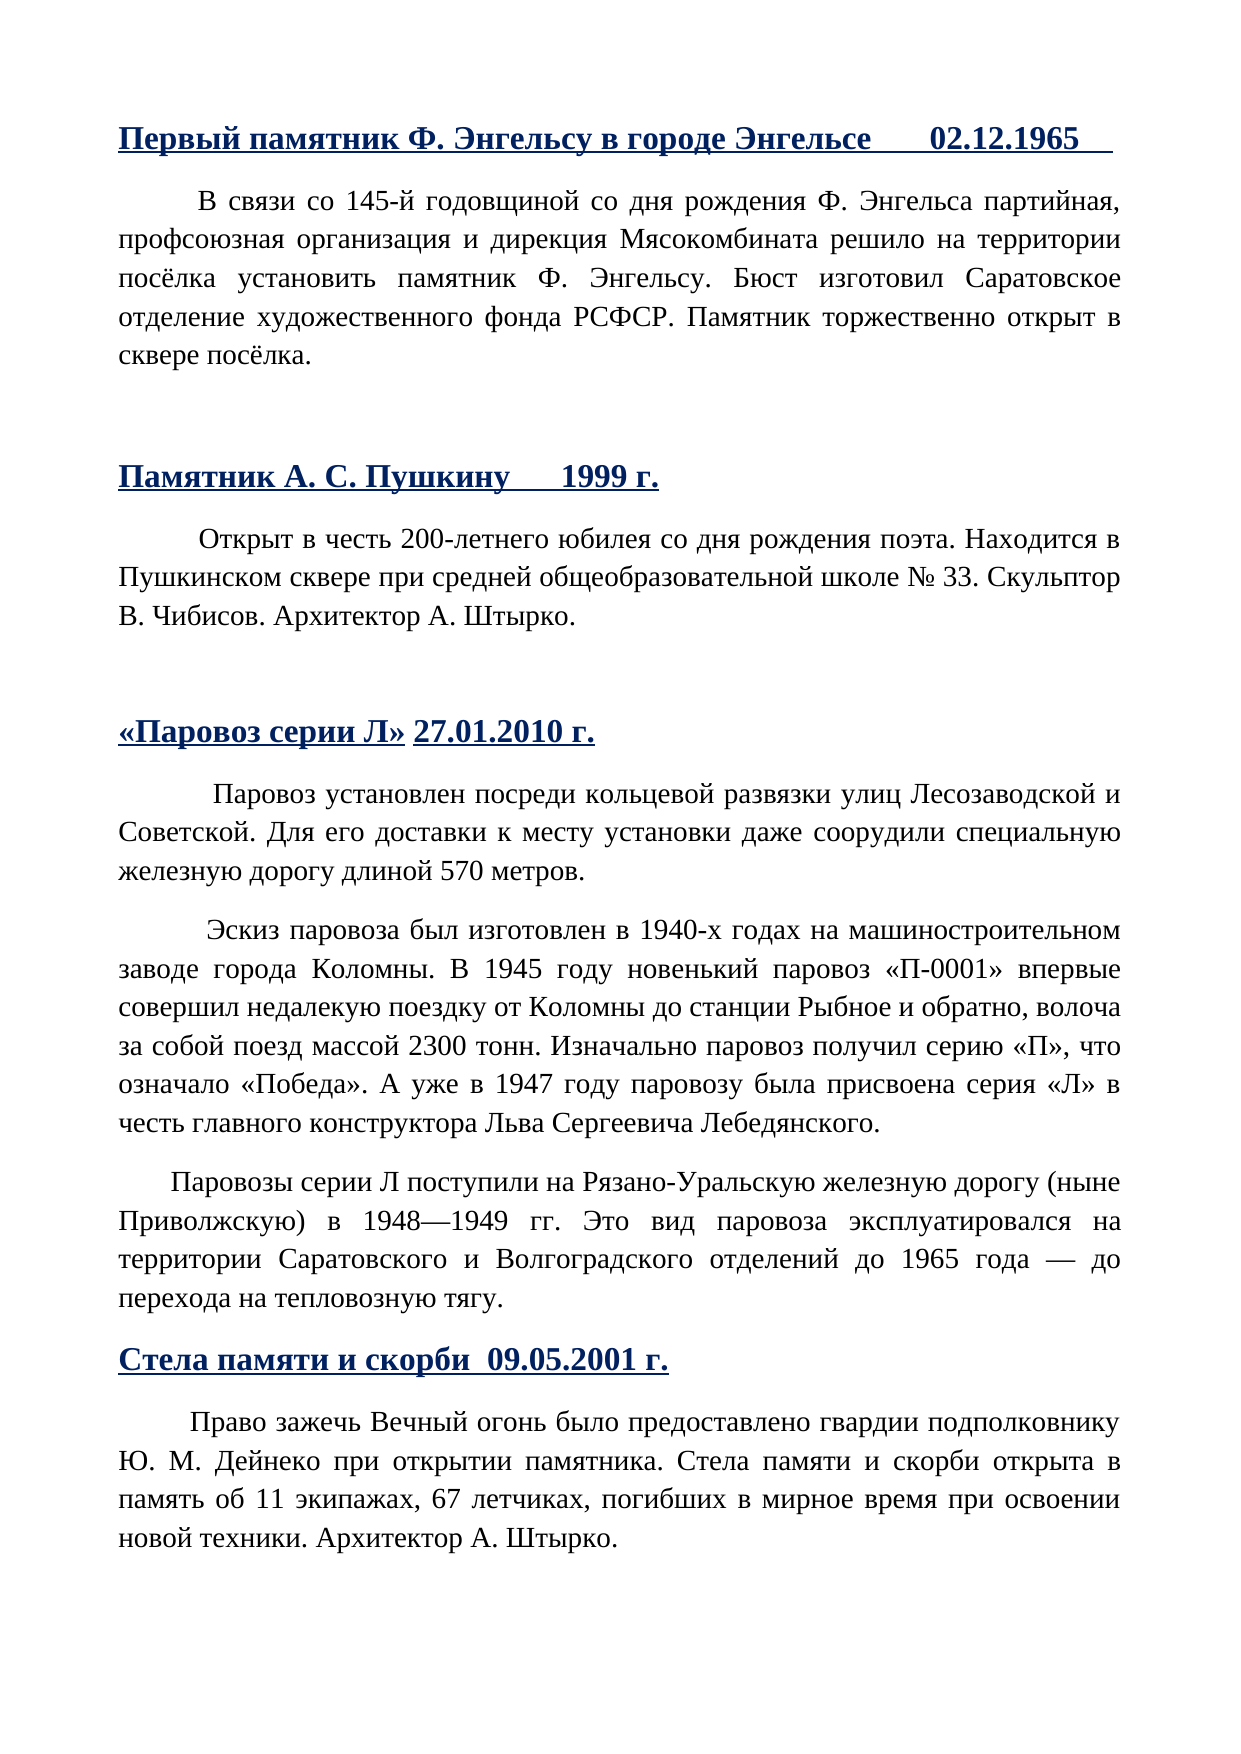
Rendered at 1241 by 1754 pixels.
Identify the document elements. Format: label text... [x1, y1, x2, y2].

text Памятник А. С. Пушкину 1999 г. [118, 456, 1122, 494]
text Паровозы серии Л поступили на Рязано-Уральскую железную дорогу (ныне Приволжскую) в 1948—1949 гг. Это вид паровоза эксплуатировался на территории Саратовского и Волгоградского отделений до 1965 года — до перехода на тепловозную тягу. [118, 1164, 1122, 1314]
text Право зажечь Вечный огонь было предоставлено гвардии подполковнику Ю. М. Дейнеко при открытии памятника. Стела памяти и скорби открыта в память об 11 экипажах, 67 летчиках, погибших в мирное время при освоении новой техники. Архитектор А. Штырко. [118, 1404, 1122, 1554]
text Стела памяти и скорби 09.05.2001 г. [118, 1339, 1122, 1378]
text Открыт в честь 200-летнего юбилея со дня рождения поэта. Находится в Пушкинском сквере при средней общеобразовательной школе № 33. Скульптор В. Чибисов. Архитектор А. Штырко. [118, 521, 1122, 631]
text Паровоз установлен посреди кольцевой развязки улиц Лесозаводской и Советской. Для его доставки к месту установки даже соорудили специальную железную дорогу длиной 570 метров. [118, 776, 1122, 887]
text В связи со 145-й годовщиной со дня рождения Ф. Энгельса партийная, профсоюзная организация и дирекция Мясокомбината решило на территории посёлка установить памятник Ф. Энгельсу. Бюст изготовил Саратовское отделение художественного фонда РСФСР. Памятник торжественно открыт в сквере посёлка. [118, 183, 1122, 371]
text Первый памятник Ф. Энгельсу в городе Энгельсе 02.12.1965 [118, 118, 1122, 156]
text «Паровоз серии Л» 27.01.2010 г. [118, 711, 1122, 749]
text Эскиз паровоза был изготовлен в 1940-х годах на машиностроительном заводе города Коломны. В 1945 году новенький паровоз «П-0001» впервые совершил недалекую поездку от Коломны до станции Рыбное и обратно, волоча за собой поезд массой 2300 тонн. Изначально паровоз получил серию «П», что означало «Победа». А уже в 1947 году паровозу была присвоена серия «Л» в честь главного конструктора Льва Сергеевича Лебедянского. [118, 912, 1122, 1139]
